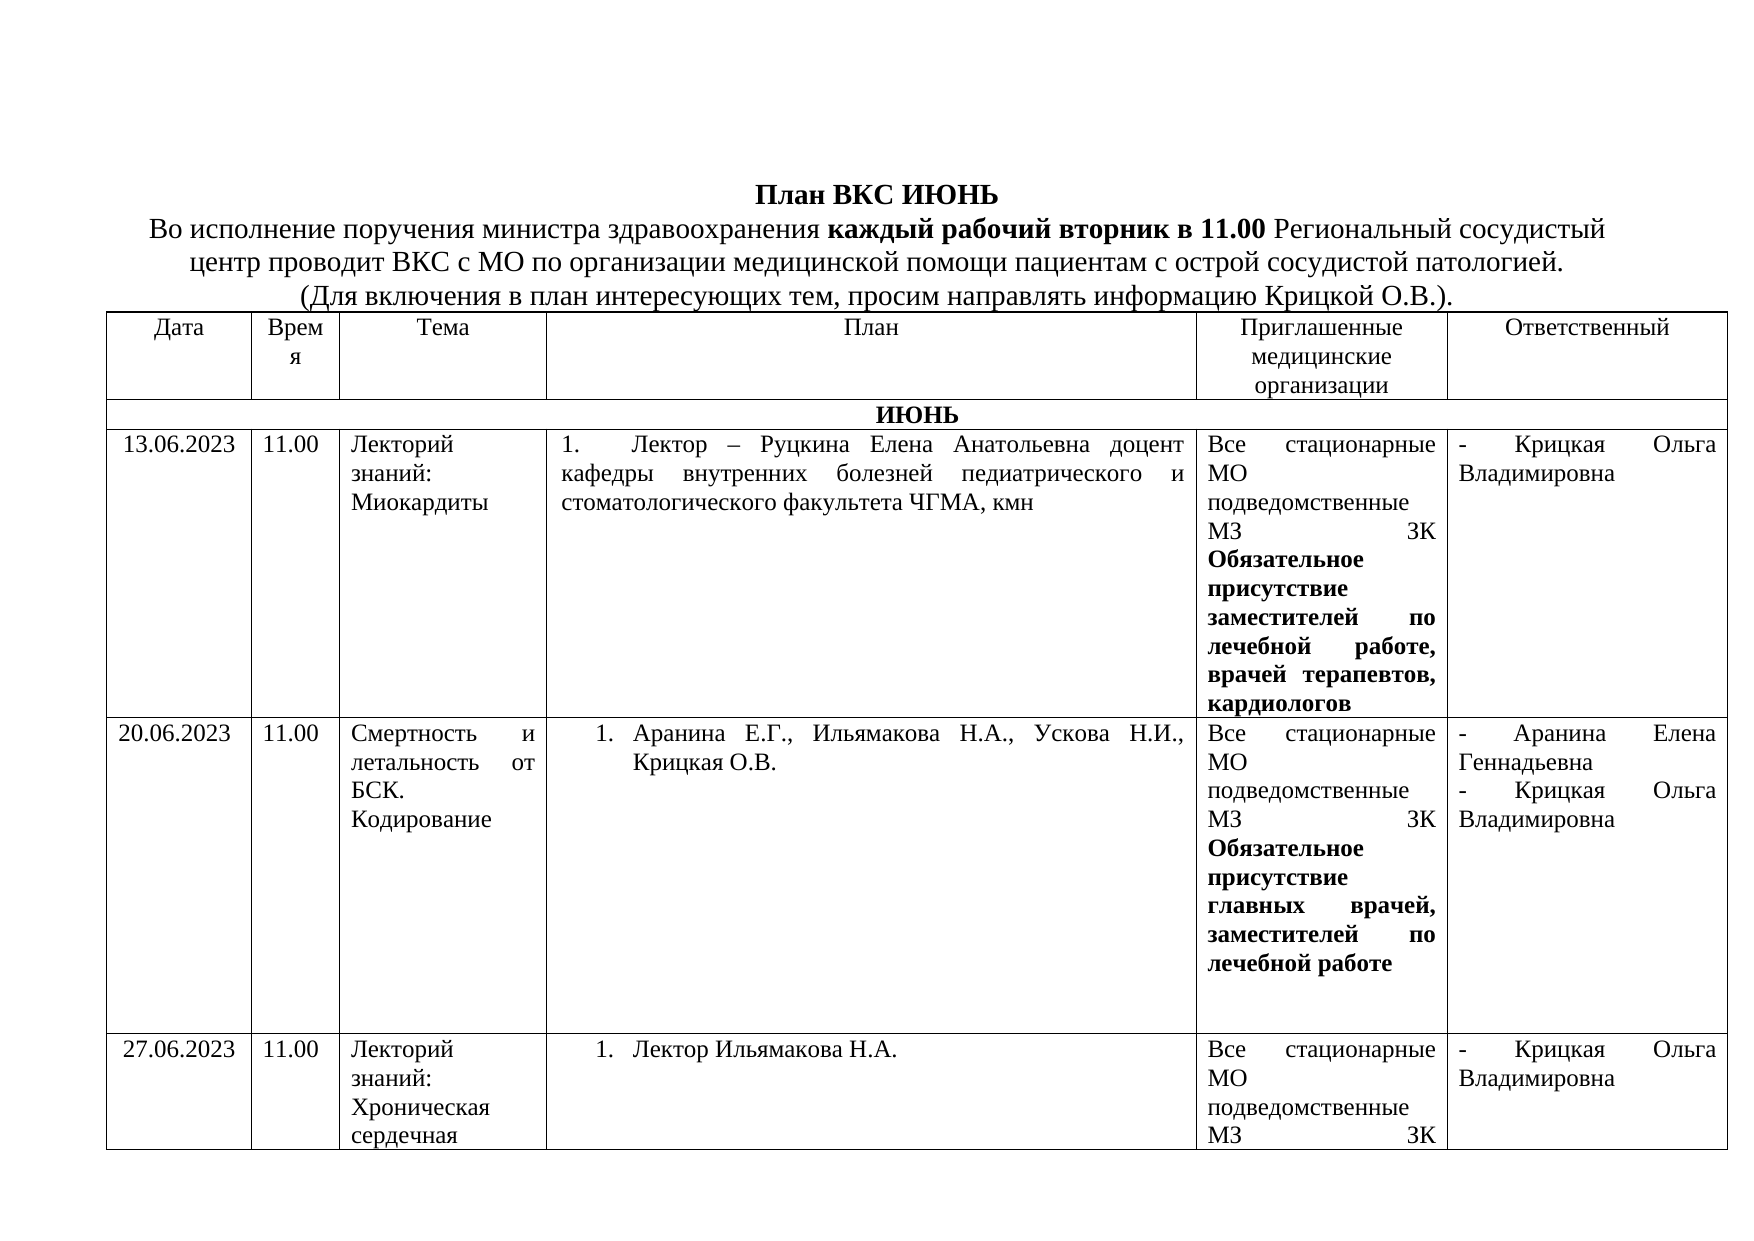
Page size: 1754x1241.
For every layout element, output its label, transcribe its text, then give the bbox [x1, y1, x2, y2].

text (Для включения в план интересующих тем, просим направлять информацию Крицкой О.В.). [118, 278, 1636, 311]
table_cell 11.00 [252, 430, 339, 717]
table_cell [340, 1034, 546, 1149]
table_cell Аранина Е.Г., Ильямакова Н.А., Ускова Н.И., Крицкая О.В. [547, 718, 1196, 1033]
table_cell Лекторий знаний: Миокардиты [340, 430, 546, 717]
table_cell 11.00 [252, 1034, 339, 1149]
table_cell Смертность и летальность от БСК. Кодирование [340, 718, 546, 1033]
table_cell Все стационарные МО подведомственные МЗ ЗК Обязательное присутствие заместителей по лечебной работе, врачей терапевтов, кардиологов [1197, 430, 1447, 717]
table_cell ИЮНЬ [107, 400, 1727, 428]
table_cell 11.00 [252, 718, 339, 1033]
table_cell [1448, 1034, 1727, 1149]
table_header План [547, 313, 1196, 399]
table_cell 27.06.2023 [107, 1034, 251, 1149]
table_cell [547, 1034, 1196, 1149]
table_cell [1197, 1034, 1447, 1149]
table_header Дата [107, 313, 251, 399]
text Во исполнение поручения министра здравоохранения каждый рабочий вторник в 11.00 Региональный сосудистый центр проводит ВКС с МО по организации медицинской помощи пациентам с острой сосудистой патологией. [118, 211, 1636, 278]
table_header Ответственный [1448, 313, 1727, 399]
table_cell - Аранина Елена Геннадьевна - Крицкая Ольга Владимировна [1448, 718, 1727, 1033]
table_header Время [252, 313, 339, 399]
table_cell - Крицкая Ольга Владимировна [1448, 430, 1727, 717]
text План ВКС ИЮНЬ [118, 177, 1636, 211]
table_header Тема [340, 313, 546, 399]
table_cell 13.06.2023 [107, 430, 251, 717]
table_header Приглашенные медицинские организации [1197, 313, 1447, 399]
table_cell Все стационарные МО подведомственные МЗ ЗК Обязательное присутствие главных врачей, заместителей по лечебной работе [1197, 718, 1447, 1033]
table_cell Лектор – Руцкина Елена Анатольевна доцент кафедры внутренних болезней педиатрического и стоматологического факультета ЧГМА, кмн [547, 430, 1196, 717]
table_cell 20.06.2023 [107, 718, 251, 1033]
